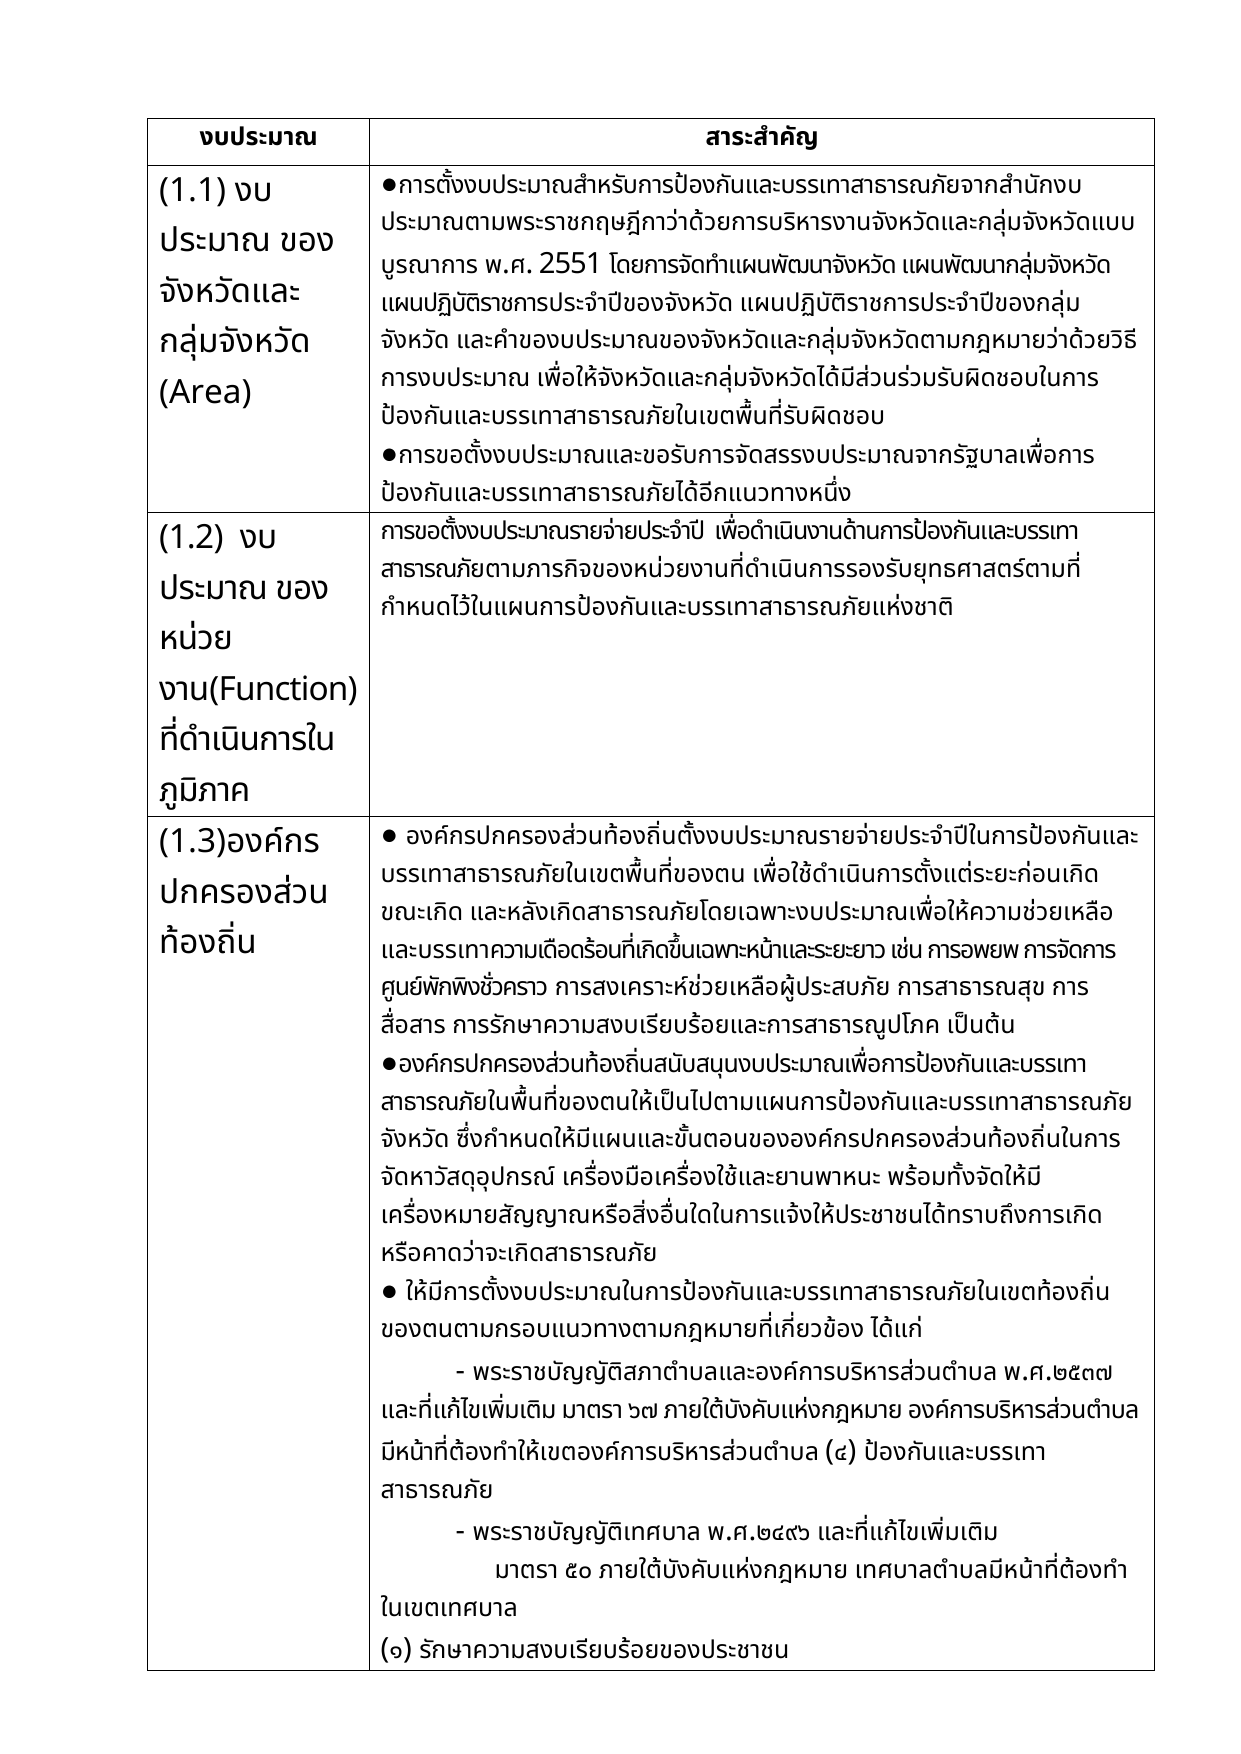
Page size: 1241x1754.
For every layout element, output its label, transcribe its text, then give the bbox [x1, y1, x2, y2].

table_header สาระสำคัญ [370, 119, 1154, 164]
table_cell (1.1) งบประมาณ ของจังหวัดและกลุ่มจังหวัด (Area) [148, 166, 369, 512]
table_cell (1.2) งบประมาณ ของหน่วยงาน(Function) ที่ดำเนินการในภูมิภาค [148, 513, 369, 816]
table_cell ●การตั้งงบประมาณสำหรับการป้องกันและบรรเทาสาธารณภัยจากสำนักงบประมาณตามพระราชกฤษฎีกาว่าด้วยการบริหารงานจังหวัดและกลุ่มจังหวัดแบบบูรณาการ พ.ศ. 2551 โดยการจัดทำแผนพัฒนาจังหวัด แผนพัฒนากลุ่มจังหวัด แผนปฏิบัติราชการประจำปีของจังหวัด แผนปฏิบัติราชการประจำปีของกลุ่มจังหวัด และคำของบประมาณของจังหวัดและกลุ่มจังหวัดตามกฎหมายว่าด้วยวิธีการงบประมาณ เพื่อให้จังหวัดและกลุ่มจังหวัดได้มีส่วนร่วมรับผิดชอบในการป้องกันและบรรเทาสาธารณภัยในเขตพื้นที่รับผิดชอบ ●การขอตั้งงบประมาณและขอรับการจัดสรรงบประมาณจากรัฐบาลเพื่อการป้องกันและบรรเทาสาธารณภัยได้อีกแนวทางหนึ่ง [370, 166, 1154, 512]
table_cell (1.3)องค์กรปกครองส่วนท้องถิ่น [148, 817, 369, 1670]
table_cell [370, 817, 1154, 1670]
table_cell การขอตั้งงบประมาณรายจ่ายประจำปี เพื่อดำเนินงานด้านการป้องกันและบรรเทาสาธารณภัยตามภารกิจของหน่วยงานที่ดำเนินการรองรับยุทธศาสตร์ตามที่กำหนดไว้ในแผนการป้องกันและบรรเทาสาธารณภัยแห่งชาติ [370, 513, 1154, 816]
table_header งบประมาณ [148, 119, 369, 164]
